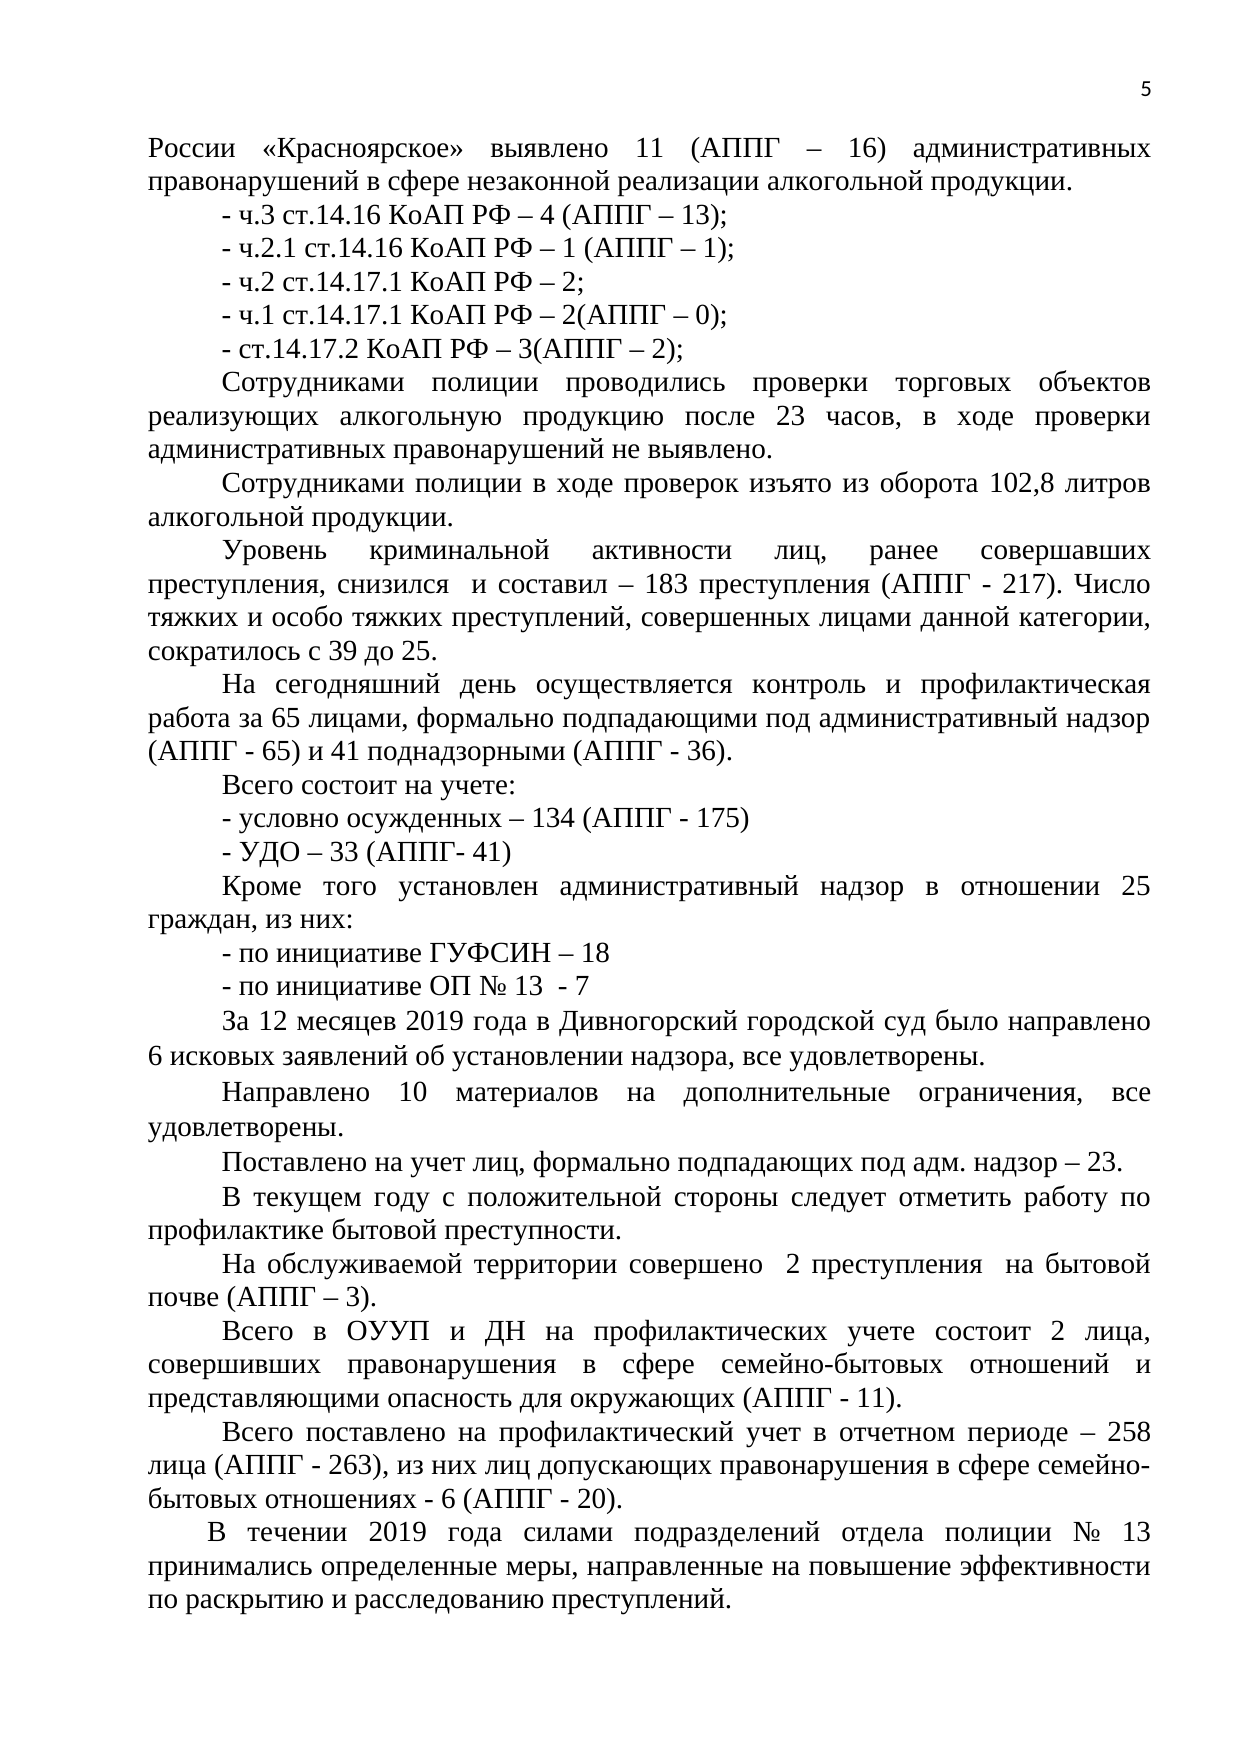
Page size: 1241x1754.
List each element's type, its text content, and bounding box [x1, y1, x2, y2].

text Направлено 10 материалов на дополнительные ограничения, все удовлетворены. [148, 1073, 1152, 1143]
text В течении 2019 года силами подразделений отдела полиции № 13 принимались определенные меры, направленные на повышение эффективности по раскрытию и расследованию преступлений. [148, 1514, 1152, 1615]
text В текущем году с положительной стороны следует отметить работу по профилактике бытовой преступности. [148, 1179, 1152, 1246]
text Всего состоит на учете: [148, 767, 1152, 801]
text - ч.2.1 ст.14.16 КоАП РФ – 1 (АППГ – 1); [148, 230, 1152, 264]
text На обслуживаемой территории совершено 2 преступления на бытовой почве (АППГ – 3). [148, 1246, 1152, 1313]
text Сотрудниками полиции проводились проверки торговых объектов реализующих алкогольную продукцию после 23 часов, в ходе проверки административных правонарушений не выявлено. [148, 364, 1152, 465]
text - условно осужденных – 134 (АППГ - 175) [148, 801, 1152, 834]
text - ст.14.17.2 КоАП РФ – 3(АППГ – 2); [148, 331, 1152, 364]
text Кроме того установлен административный надзор в отношении 25 граждан, из них: [148, 868, 1152, 935]
text Поставлено на учет лиц, формально подпадающих под адм. надзор – 23. [148, 1143, 1152, 1179]
text - ч.3 ст.14.16 КоАП РФ – 4 (АППГ – 13); [148, 197, 1152, 230]
text - УДО – 33 (АППГ- 41) [148, 834, 1152, 868]
text Уровень криминальной активности лиц, ранее совершавших преступления, снизился и составил – 183 преступления (АППГ - 217). Число тяжких и особо тяжких преступлений, совершенных лицами данной категории, сократилось с 39 до 25. [148, 532, 1152, 666]
text На сегодняшний день осуществляется контроль и профилактическая работа за 65 лицами, формально подпадающими под административный надзор (АППГ - 65) и 41 поднадзорными (АППГ - 36). [148, 666, 1152, 767]
text - по инициативе ОП № 13 - 7 [148, 968, 1152, 1002]
text - по инициативе ГУФСИН – 18 [148, 935, 1152, 968]
text - ч.2 ст.14.17.1 КоАП РФ – 2; [148, 264, 1152, 297]
text Сотрудниками полиции в ходе проверок изъято из оборота 102,8 литров алкогольной продукции. [148, 465, 1152, 532]
text Всего в ОУУП и ДН на профилактических учете состоит 2 лица, совершивших правонарушения в сфере семейно-бытовых отношений и представляющими опасность для окружающих (АППГ - 11). [148, 1313, 1152, 1414]
text Всего поставлено на профилактический учет в отчетном периоде – 258 лица (АППГ - 263), из них лиц допускающих правонарушения в сфере семейно-бытовых отношениях - 6 (АППГ - 20). [148, 1414, 1152, 1514]
text - ч.1 ст.14.17.1 КоАП РФ – 2(АППГ – 0); [148, 297, 1152, 331]
text За 12 месяцев 2019 года в Дивногорский городской суд было направлено 6 исковых заявлений об установлении надзора, все удовлетворены. [148, 1002, 1152, 1073]
